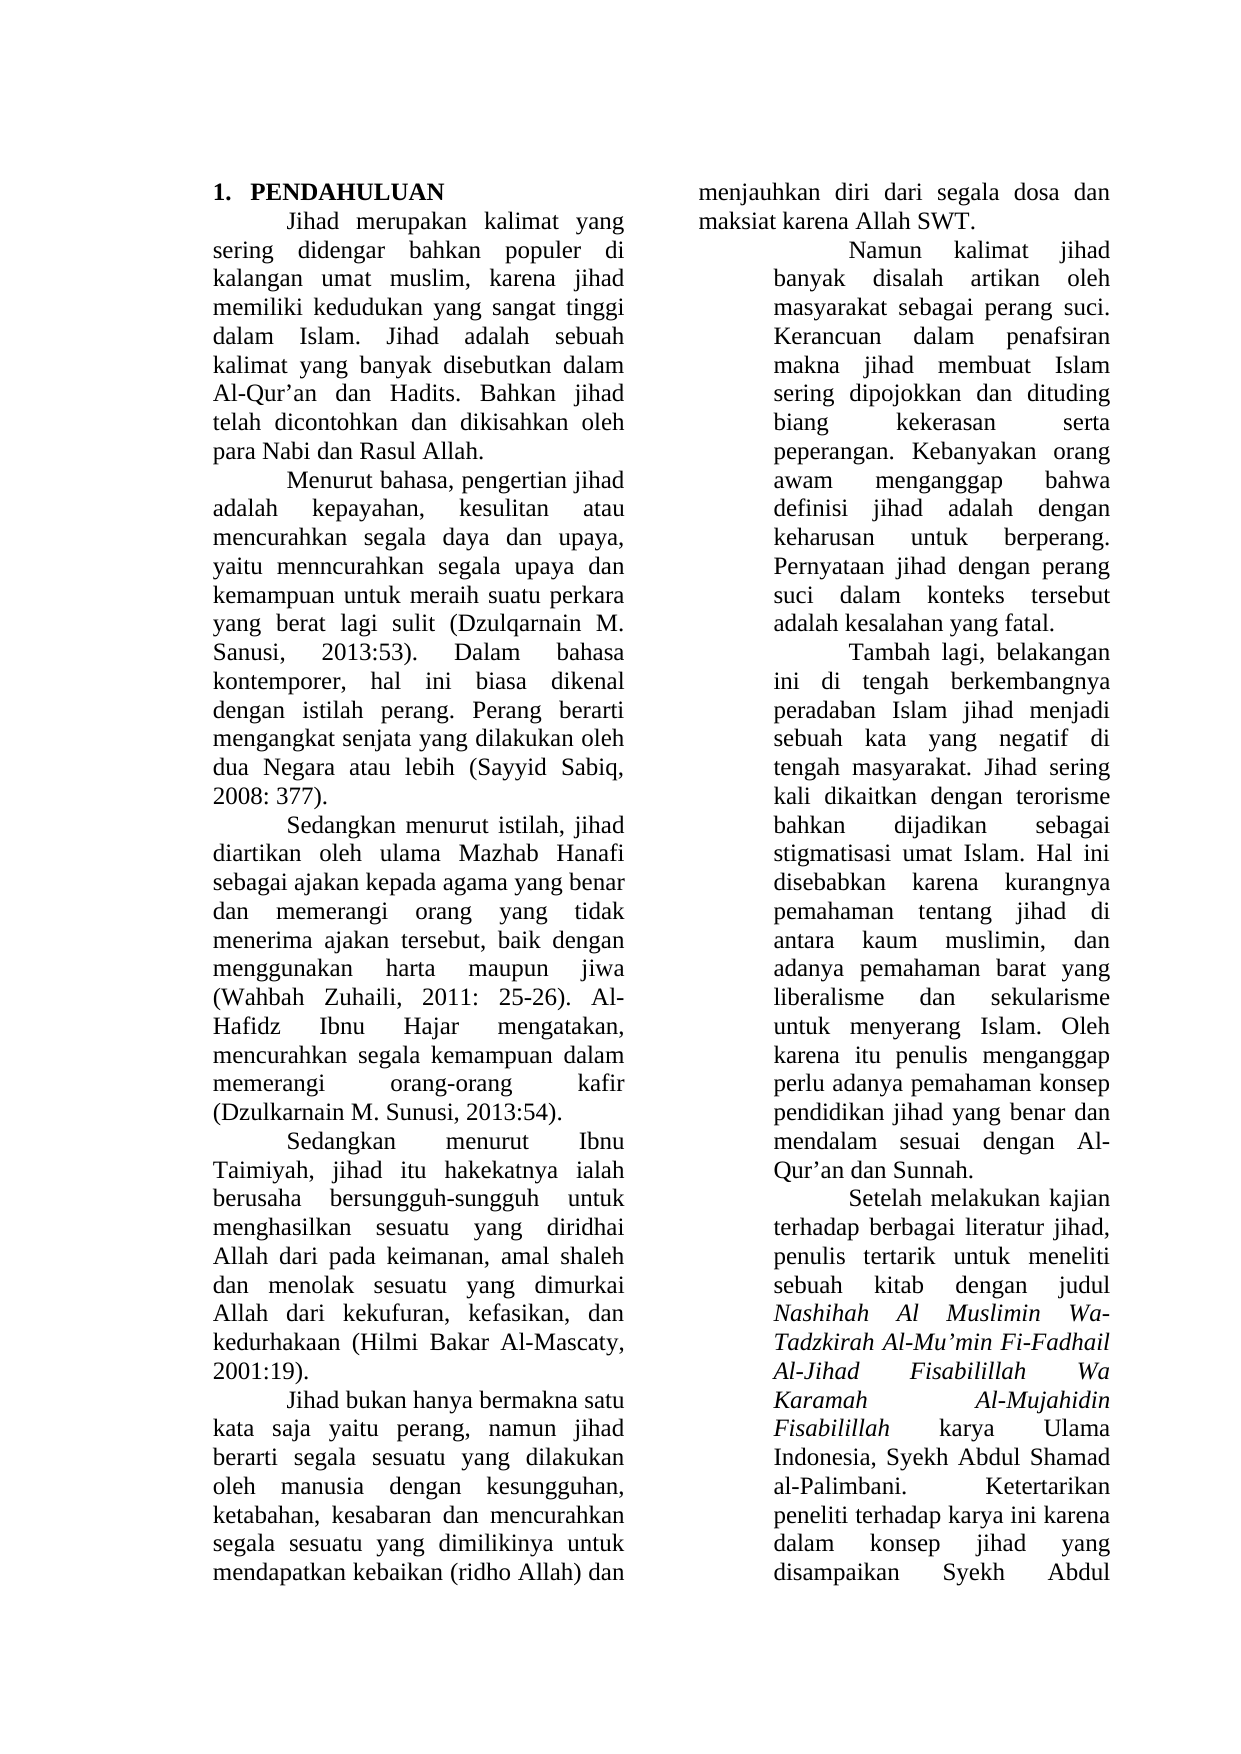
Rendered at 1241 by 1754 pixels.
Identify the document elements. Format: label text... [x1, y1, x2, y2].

list Jihad bukan hanya bermakna satu kata saja yaitu perang, namun jihad berarti segala sesuatu yang dilakukan oleh manusia dengan kesungguhan, ketabahan, kesabaran dan mencurahkan segala sesuatu yang dimilikinya untuk mendapatkan kebaikan (ridho Allah) dan menjauhkan diri dari segala dosa dan maksiat karena Allah SWT. [698, 177, 1110, 235]
list Sedangkan menurut Ibnu Taimiyah, jihad itu hakekatnya ialah berusaha bersungguh-sungguh untuk menghasilkan sesuatu yang diridhai Allah dari pada keimanan, amal shaleh dan menolak sesuatu yang dimurkai Allah dari kekufuran, kefasikan, dan kedurhakaan (Hilmi Bakar Al-Mascaty, 2001:19). [213, 1126, 624, 1385]
text Tambah lagi, belakangan ini di tengah berkembangnya peradaban Islam jihad menjadi sebuah kata yang negatif di tengah masyarakat. Jihad sering kali dikaitkan dengan terorisme bahkan dijadikan sebagai stigmatisasi umat Islam. Hal ini disebabkan karena kurangnya pemahaman tentang jihad di antara kaum muslimin, dan adanya pemahaman barat yang liberalisme dan sekularisme untuk menyerang Islam. Oleh karena itu penulis menganggap perlu adanya pemahaman konsep pendidikan jihad yang benar dan mendalam sesuai dengan Al-Qur’an dan Sunnah. [773, 637, 1110, 1183]
list Sedangkan menurut istilah, jihad diartikan oleh ulama Mazhab Hanafi sebagai ajakan kepada agama yang benar dan memerangi orang yang tidak menerima ajakan tersebut, baik dengan menggunakan harta maupun jiwa (Wahbah Zuhaili, 2011: 25-26). Al-Hafidz Ibnu Hajar mengatakan, mencurahkan segala kemampuan dalam memerangi orang-orang kafir (Dzulkarnain M. Sunusi, 2013:54). [213, 810, 624, 1126]
list PENDAHULUAN [213, 177, 624, 206]
list Jihad bukan hanya bermakna satu kata saja yaitu perang, namun jihad berarti segala sesuatu yang dilakukan oleh manusia dengan kesungguhan, ketabahan, kesabaran dan mencurahkan segala sesuatu yang dimilikinya untuk mendapatkan kebaikan (ridho Allah) dan menjauhkan diri dari segala dosa dan maksiat karena Allah SWT. [213, 1385, 624, 1586]
list Jihad merupakan kalimat yang sering didengar bahkan populer di kalangan umat muslim, karena jihad memiliki kedudukan yang sangat tinggi dalam Islam. Jihad adalah sebuah kalimat yang banyak disebutkan dalam Al-Qur’an dan Hadits. Bahkan jihad telah dicontohkan dan dikisahkan oleh para Nabi dan Rasul Allah. [213, 206, 624, 465]
text Namun kalimat jihad banyak disalah artikan oleh masyarakat sebagai perang suci. Kerancuan dalam penafsiran makna jihad membuat Islam sering dipojokkan dan dituding biang kekerasan serta peperangan. Kebanyakan orang awam menganggap bahwa definisi jihad adalah dengan keharusan untuk berperang. Pernyataan jihad dengan perang suci dalam konteks tersebut adalah kesalahan yang fatal. [773, 235, 1110, 637]
list Menurut bahasa, pengertian jihad adalah kepayahan, kesulitan atau mencurahkan segala daya dan upaya, yaitu menncurahkan segala upaya dan kemampuan untuk meraih suatu perkara yang berat lagi sulit (Dzulqarnain M. Sanusi, 2013:53). Dalam bahasa kontemporer, hal ini biasa dikenal dengan istilah perang. Perang berarti mengangkat senjata yang dilakukan oleh dua Negara atau lebih (Sayyid Sabiq, 2008: 377). [213, 465, 624, 810]
